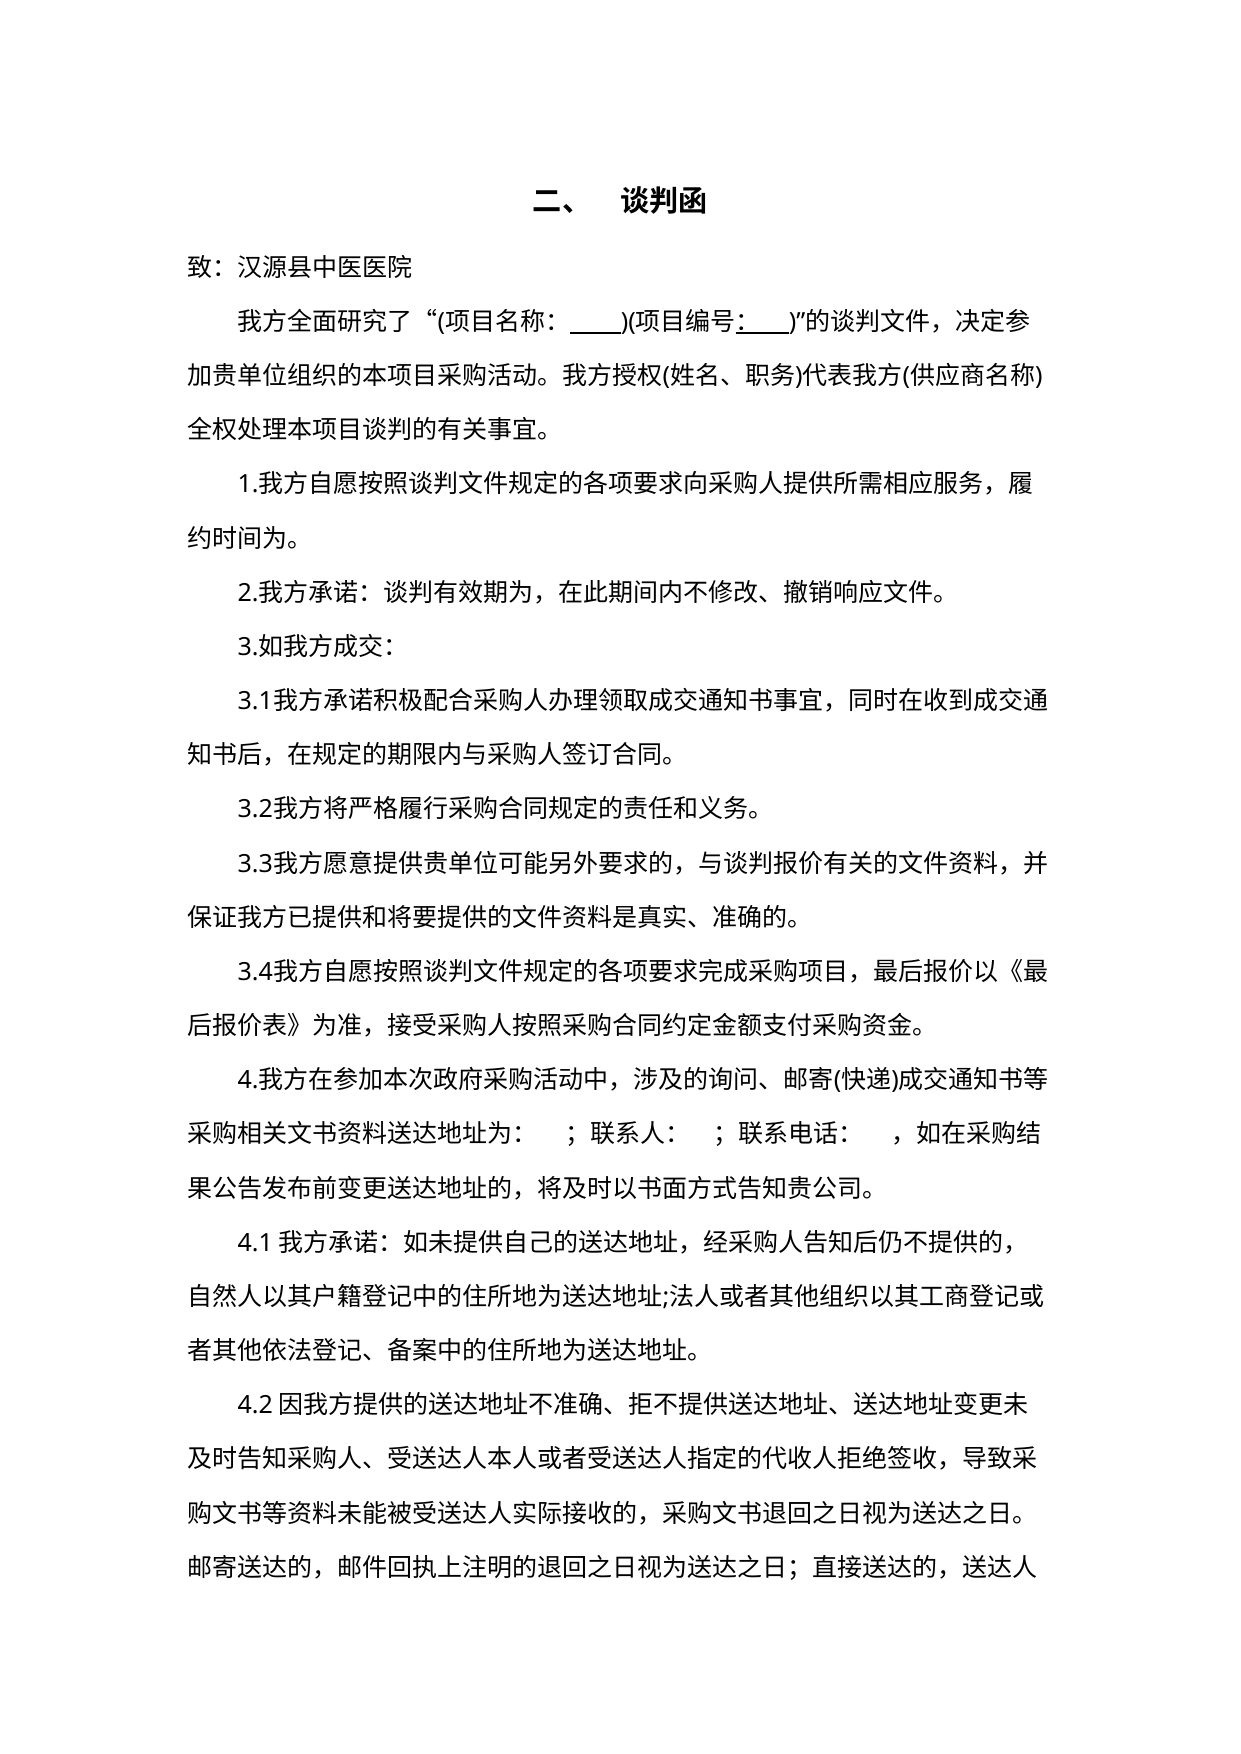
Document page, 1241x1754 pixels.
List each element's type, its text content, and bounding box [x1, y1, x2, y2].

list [187, 1370, 1053, 1587]
list 我方愿意提供贵单位可能另外要求的，与谈判报价有关的文件资料，并保证我方已提供和将要提供的文件资料是真实、准确的。 [187, 829, 1053, 937]
list 如我方成交： [187, 612, 1053, 666]
list 4.1我方承诺：如未提供自己的送达地址，经采购人告知后仍不提供的，自然人以其户籍登记中的住所地为送达地址;法人或者其他组织以其工商登记或者其他依法登记、备案中的住所地为送达地址。 [187, 1208, 1053, 1370]
list 我方自愿按照谈判文件规定的各项要求向采购人提供所需相应服务，履约时间为。 [187, 449, 1053, 558]
list 4.我方在参加本次政府采购活动中，涉及的询问、邮寄(快递)成交通知书等采购相关文书资料送达地址为： ；联系人： ；联系电话： ，如在采购结果公告发布前变更送达地址的，将及时以书面方式告知贵公司。 [187, 1045, 1053, 1208]
list 谈判函 [187, 174, 1053, 220]
list 我方承诺积极配合采购人办理领取成交通知书事宜，同时在收到成交通知书后，在规定的期限内与采购人签订合同。 [187, 666, 1053, 774]
list 我方自愿按照谈判文件规定的各项要求完成采购项目，最后报价以《最后报价表》为准，接受采购人按照采购合同约定金额支付采购资金。 [187, 937, 1053, 1045]
list 我方将严格履行采购合同规定的责任和义务。 [187, 774, 1053, 829]
text 致：汉源县中医医院 [187, 233, 1053, 287]
text 我方全面研究了“(项目名称： )(项目编号： )”的谈判文件，决定参加贵单位组织的本项目采购活动。我方授权(姓名、职务)代表我方(供应商名称)全权处理本项目谈判的有关事宜。 [187, 287, 1053, 449]
list 我方承诺：谈判有效期为，在此期间内不修改、撤销响应文件。 [187, 558, 1053, 612]
